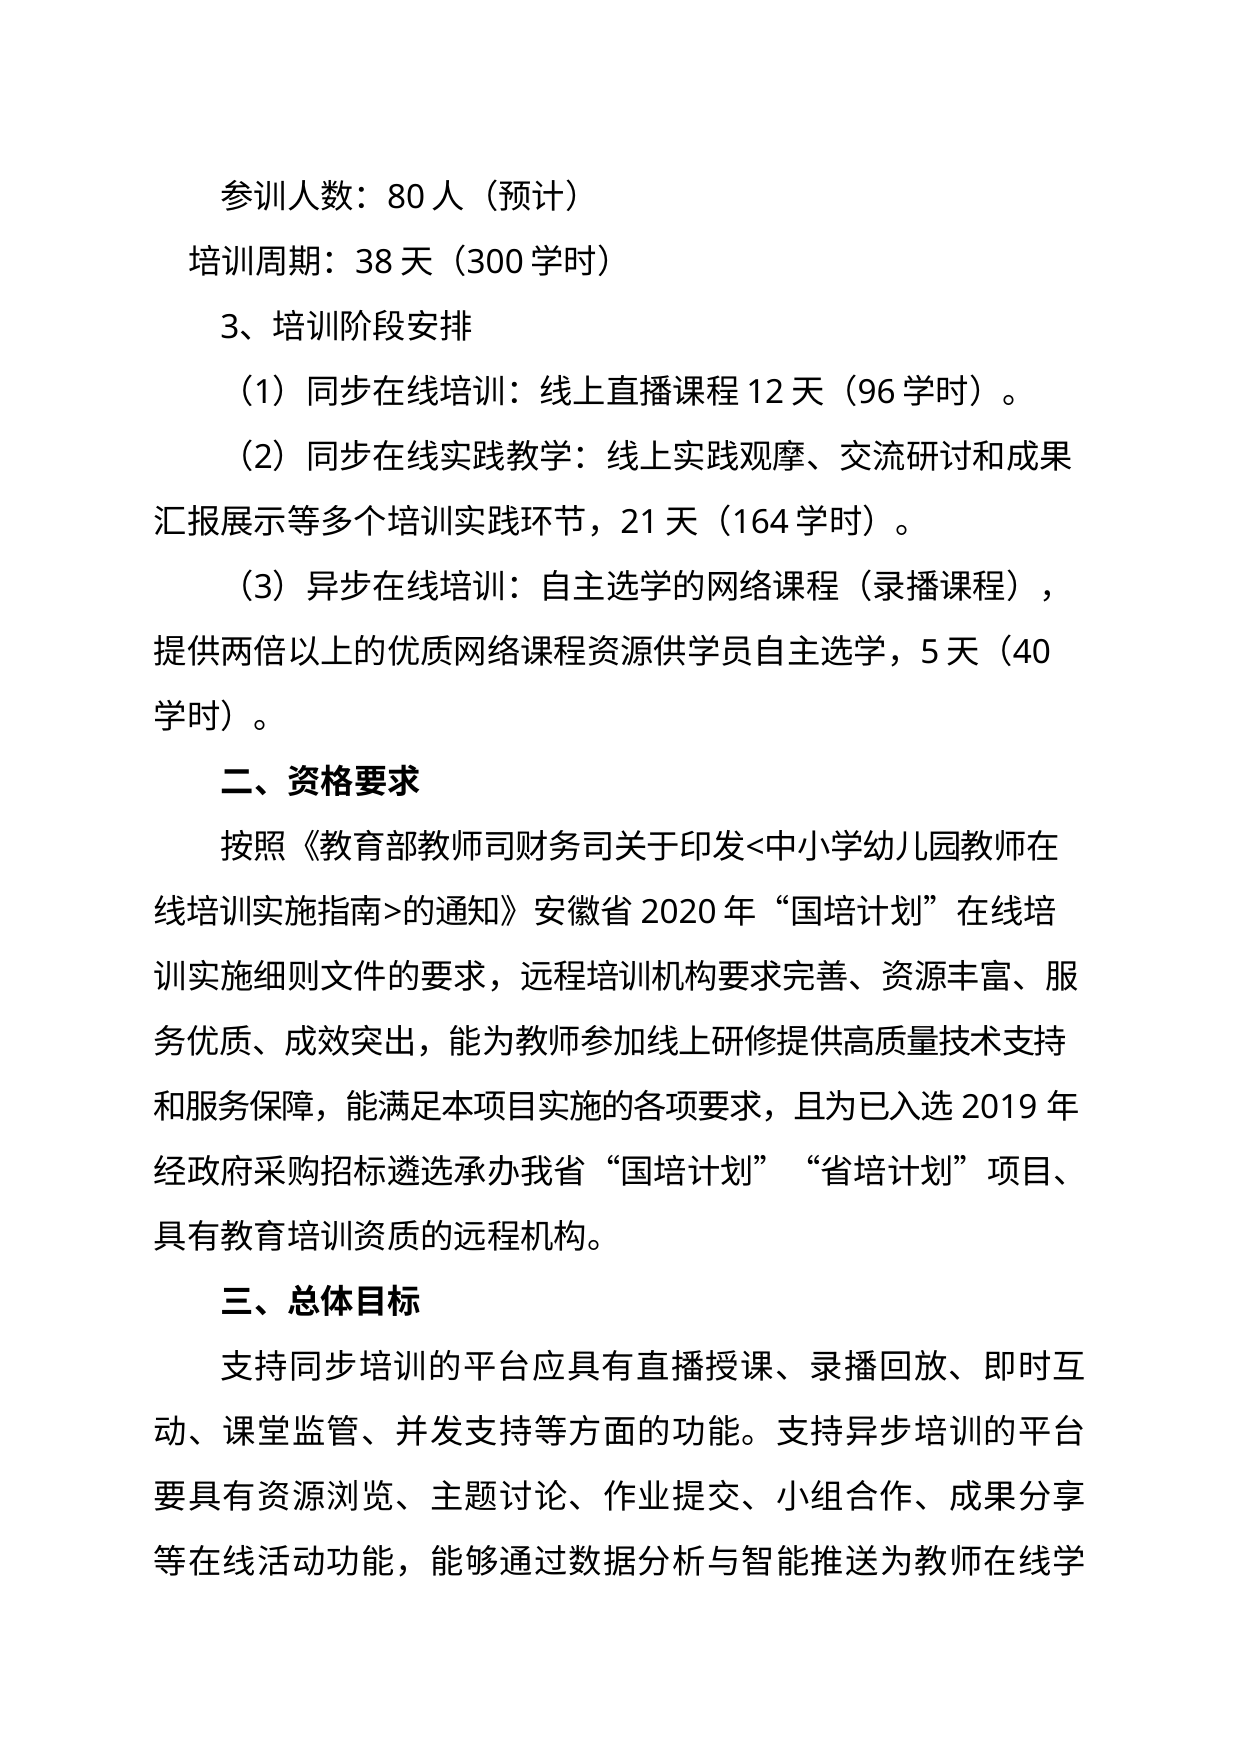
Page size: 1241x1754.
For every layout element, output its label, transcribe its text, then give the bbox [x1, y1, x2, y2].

text 参训人数：80人（预计） [153, 162, 1087, 227]
text （3）异步在线培训：自主选学的网络课程（录播课程），提供两倍以上的优质网络课程资源供学员自主选学，5天（40学时）。 [153, 552, 1087, 747]
text 培训周期：38天（300学时） [153, 227, 1087, 292]
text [153, 1332, 1087, 1592]
text （2）同步在线实践教学：线上实践观摩、交流研讨和成果汇报展示等多个培训实践环节，21天（164学时）。 [153, 422, 1087, 552]
text （1）同步在线培训：线上直播课程12天（96学时）。 [153, 357, 1087, 422]
text 二、资格要求 [153, 747, 1087, 812]
text 三、总体目标 [153, 1267, 1087, 1332]
text 3、培训阶段安排 [153, 292, 1087, 357]
text 按照《教育部教师司财务司关于印发<中小学幼儿园教师在线培训实施指南>的通知》安徽省2020年“国培计划”在线培训实施细则文件的要求，远程培训机构要求完善、资源丰富、服务优质、成效突出，能为教师参加线上研修提供高质量技术支持和服务保障，能满足本项目实施的各项要求，且为已入选2019 年经政府采购招标遴选承办我省“国培计划”“省培计划”项目、具有教育培训资质的远程机构。 [153, 812, 1087, 1267]
